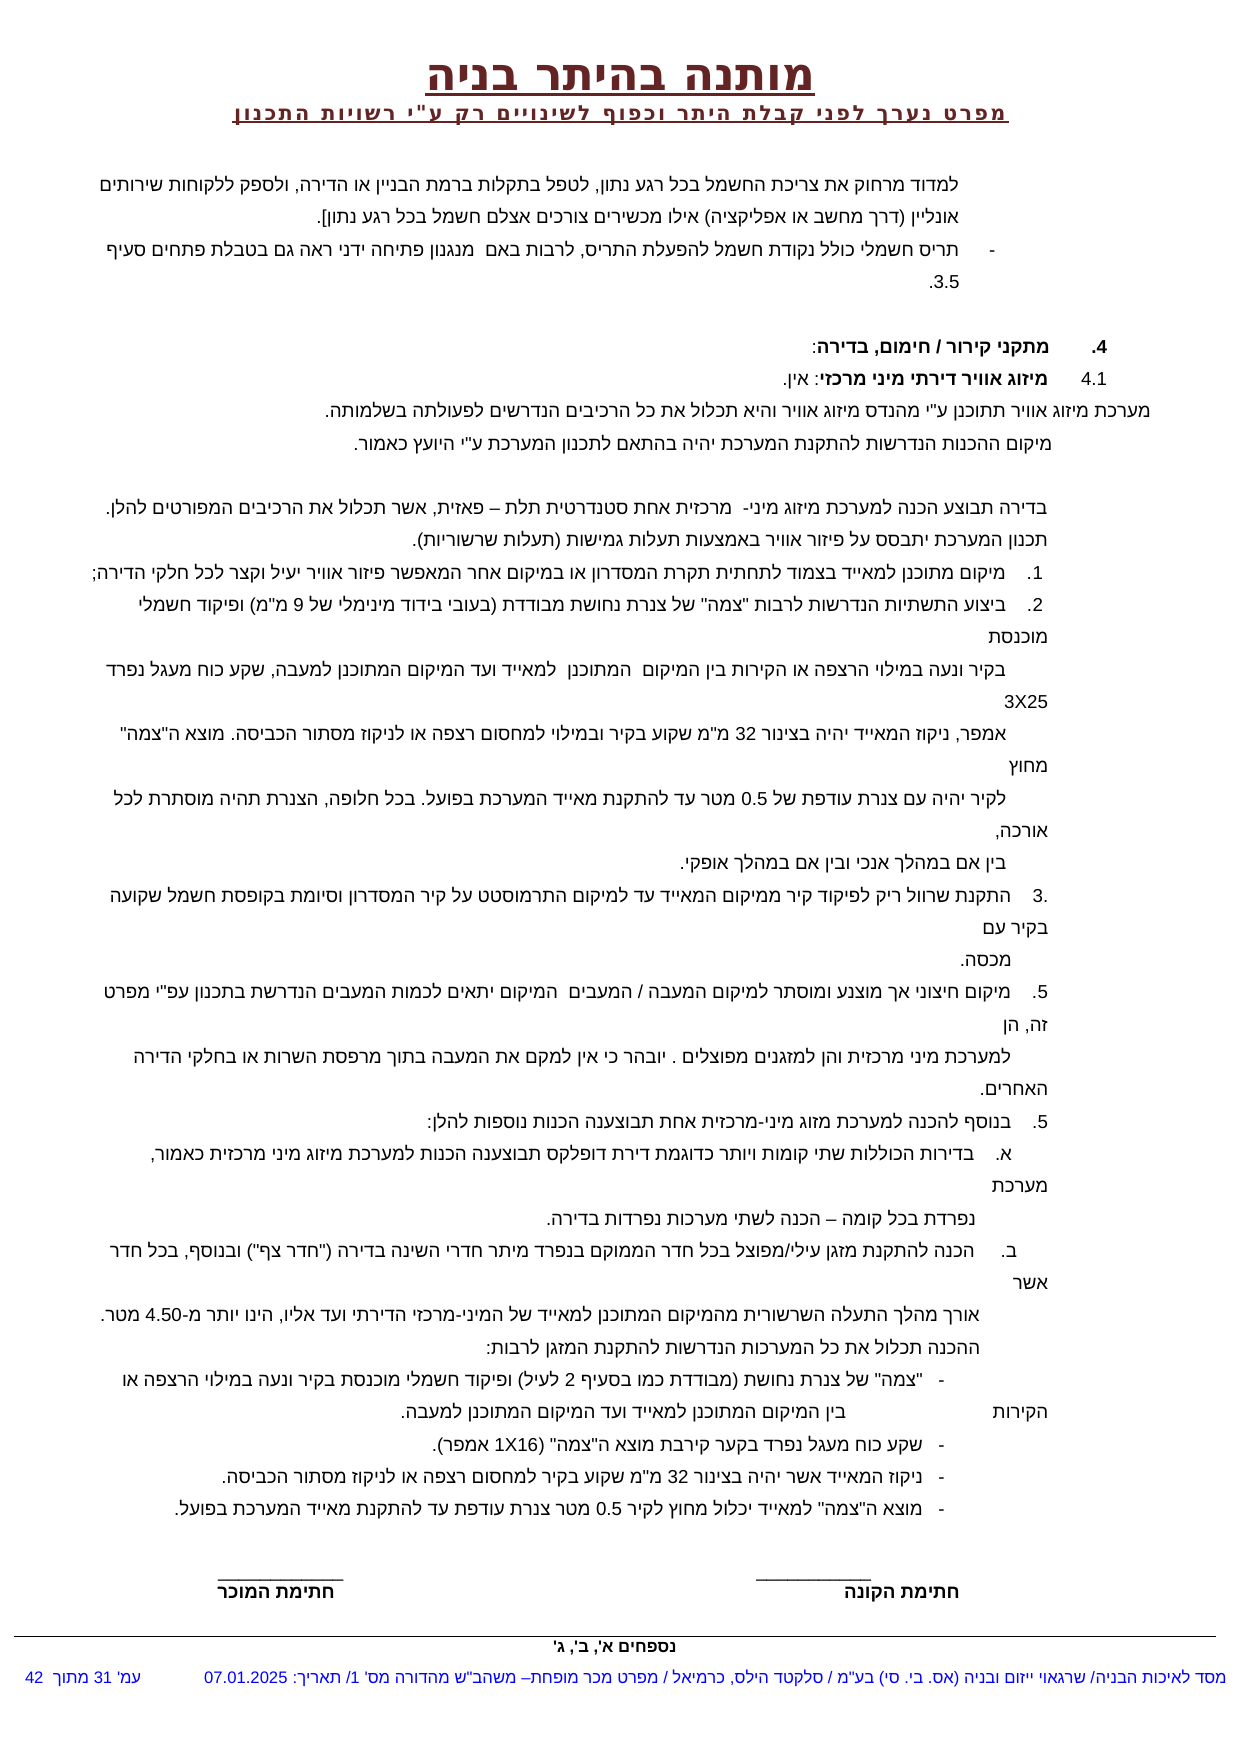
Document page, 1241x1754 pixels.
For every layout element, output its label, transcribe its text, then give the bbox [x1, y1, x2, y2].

text ההכנה תכלול את כל המערכות הנדרשות להתקנת המזגן לרבות: [89, 1336, 1048, 1358]
text .3 התקנת שרוול ריק לפיקוד קיר ממיקום המאייד עד למיקום התרמוסטט על קיר המסדרון וסיומת בקופסת חשמל שקועה בקיר עם [89, 884, 1048, 938]
text 4.1 מיזוג אוויר דירתי מיני מרכזי: אין. [89, 368, 1152, 389]
text מערכת מיזוג אוויר תתוכנן ע"י מהנדס מיזוג אוויר והיא תכלול את כל הרכיבים הנדרשים לפעולתה בשלמותה. [89, 400, 1152, 422]
text - "צמה" של צנרת נחושת (מבודדת כמו בסעיף 2 לעיל) ופיקוד חשמלי מוכנסת בקיר ונעה במילוי הרצפה או הקירות בין המיקום המתוכנן למאייד ועד המיקום המתוכנן למעבה. [89, 1369, 1048, 1423]
text בקיר ונעה במילוי הרצפה או הקירות בין המיקום המתוכנן למאייד ועד המיקום המתוכנן למעבה, שקע כוח מעגל נפרד 3X25 [89, 658, 1048, 712]
text אורך מהלך התעלה השרשורית מהמיקום המתוכנן למאייד של המיני-מרכזי הדירתי ועד אליו, הינו יותר מ-4.50 מטר. [89, 1304, 1048, 1326]
text 4. מתקני קירור / חימום, בדירה: [89, 335, 1152, 357]
text למערכת מיני מרכזית והן למזגנים מפוצלים . יובהר כי אין למקם את המעבה בתוך מרפסת השרות או בחלקי הדירה האחרים. [89, 1046, 1048, 1100]
text מכסה. [89, 949, 1048, 971]
list תריס חשמלי כולל נקודת חשמל להפעלת התריס, לרבות באם מנגנון פתיחה ידני ראה גם בטבלת פתחים סעיף 3.5. [74, 238, 989, 292]
text א. בדירות הכוללות שתי קומות ויותר כדוגמת דירת דופלקס תבוצענה הכנות למערכת מיזוג מיני מרכזית כאמור, מערכת [89, 1143, 1048, 1197]
text - מוצא ה"צמה" למאייד יכלול מחוץ לקיר 0.5 מטר צנרת עודפת עד להתקנת מאייד המערכת בפועל. [89, 1498, 1048, 1519]
text מיקום ההכנות הנדרשות להתקנת המערכת יהיה בהתאם לתכנון המערכת ע"י היועץ כאמור. [89, 432, 1152, 454]
text 1. מיקום מתוכנן למאייד בצמוד לתחתית תקרת המסדרון או במיקום אחר המאפשר פיזור אוויר יעיל וקצר לכל חלקי הדירה; [89, 561, 1152, 583]
text ב. הכנה להתקנת מזגן עילי/מפוצל בכל חדר הממוקם בנפרד מיתר חדרי השינה בדירה ("חדר צף") ובנוסף, בכל חדר אשר [89, 1239, 1048, 1293]
text - שקע כוח מעגל נפרד בקער קירבת מוצא ה"צמה" (1X16 אמפר). [89, 1433, 1048, 1455]
text בדירה תבוצע הכנה למערכת מיזוג מיני- מרכזית אחת סטנדרטית תלת – פאזית, אשר תכלול את הרכיבים המפורטים להלן. תכנון המערכת יתבסס על פיזור אוויר באמצעות תעלות גמישות (תעלות שרשוריות). [89, 497, 1048, 551]
text נפרדת בכל קומה – הכנה לשתי מערכות נפרדות בדירה. [89, 1207, 1048, 1229]
text 5. מיקום חיצוני אך מוצנע ומוסתר למיקום המעבה / המעבים המיקום יתאים לכמות המעבים הנדרשת בתכנון עפ"י מפרט זה, הן [89, 981, 1048, 1035]
text לקיר יהיה עם צנרת עודפת של 0.5 מטר עד להתקנת מאייד המערכת בפועל. בכל חלופה, הצנרת תהיה מוסתרת לכל אורכה, [89, 787, 1048, 841]
text - ניקוז המאייד אשר יהיה בצינור 32 מ"מ שקוע בקיר למחסום רצפה או לניקוז מסתור הכביסה. [89, 1466, 1048, 1487]
text 5. בנוסף להכנה למערכת מזוג מיני-מרכזית אחת תבוצענה הכנות נוספות להלן: [89, 1110, 1048, 1132]
text בין אם במהלך אנכי ובין אם במהלך אופקי. [89, 852, 1048, 874]
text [74, 174, 959, 228]
text אמפר, ניקוז המאייד יהיה בצינור 32 מ"מ שקוע בקיר ובמילוי למחסום רצפה או לניקוז מסתור הכביסה. מוצא ה"צמה" מחוץ [89, 723, 1048, 777]
text 2. ביצוע התשתיות הנדרשות לרבות "צמה" של צנרת נחושת מבודדת (בעובי בידוד מינימלי של 9 מ"מ) ופיקוד חשמלי מוכנסת [89, 594, 1048, 648]
